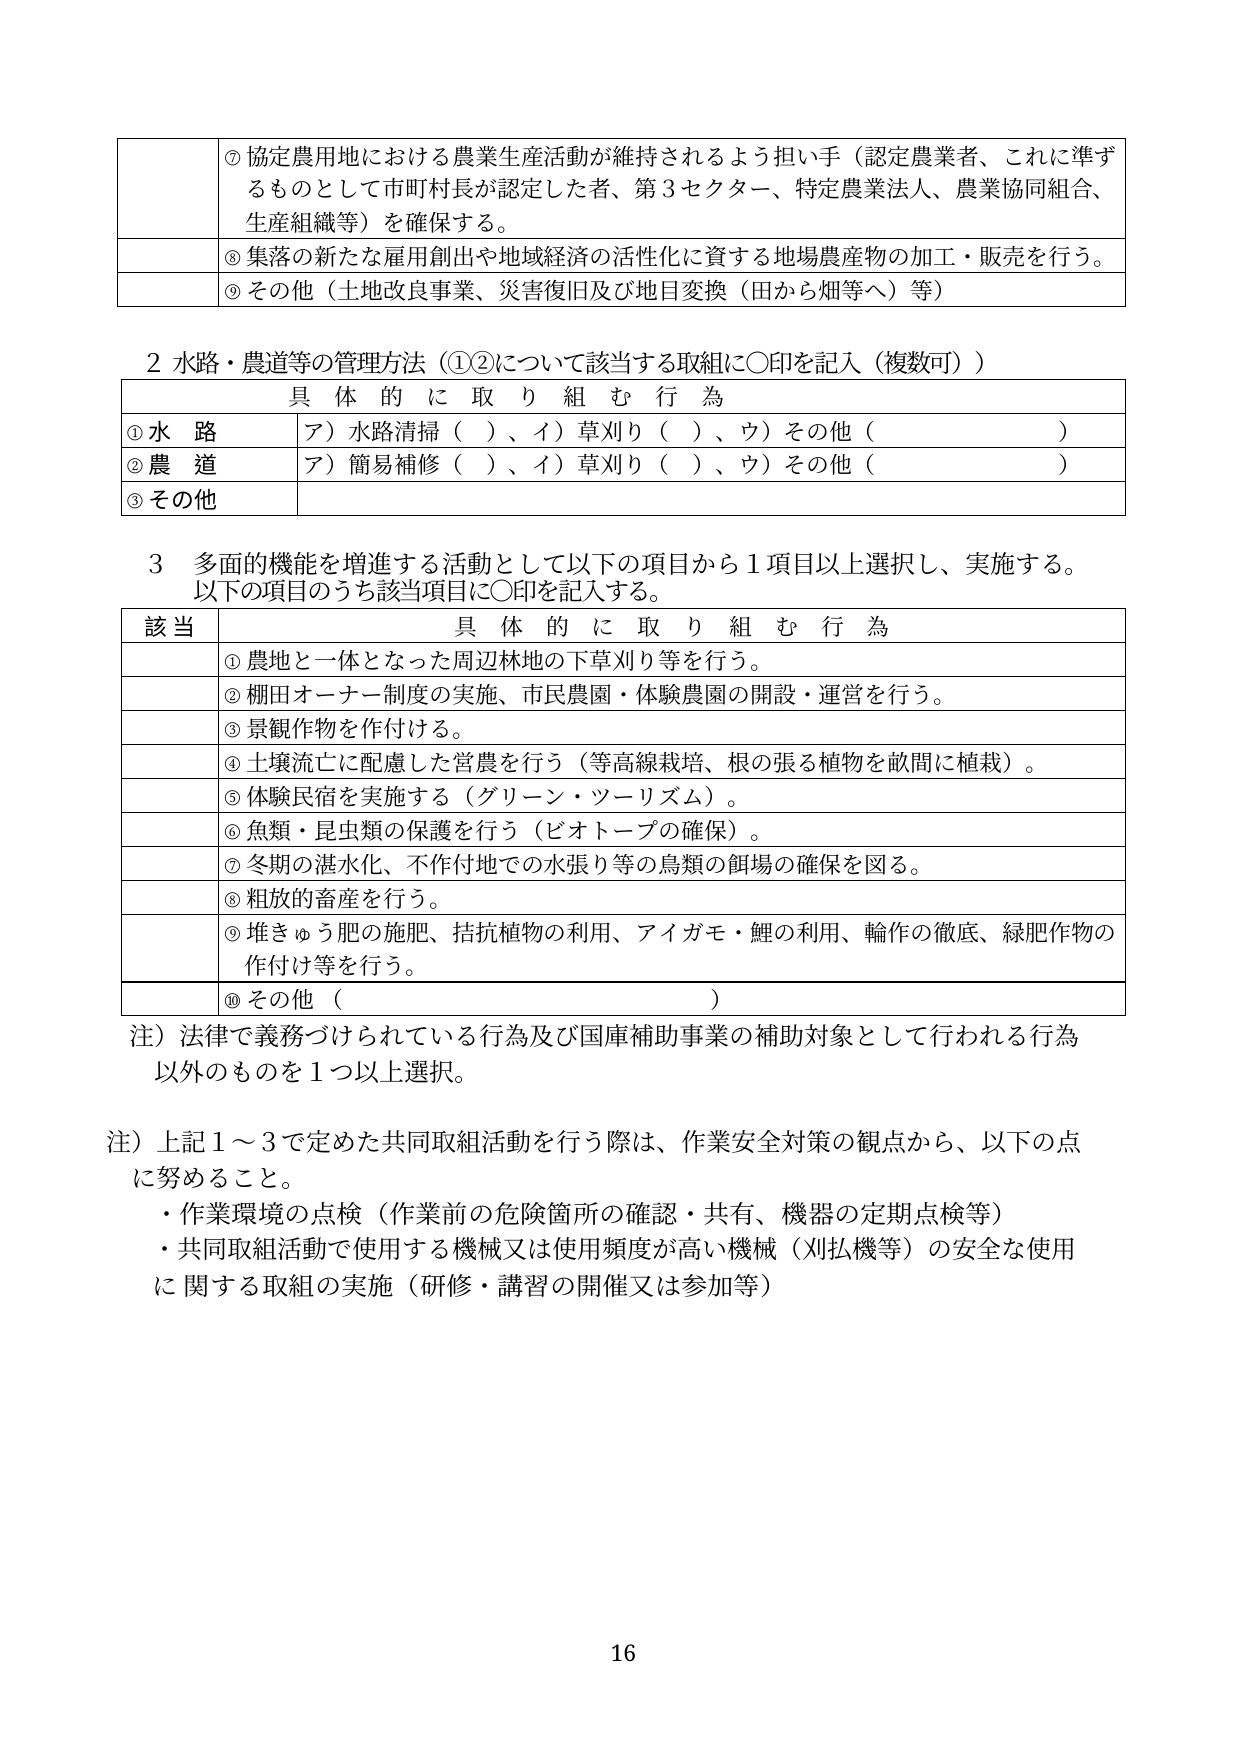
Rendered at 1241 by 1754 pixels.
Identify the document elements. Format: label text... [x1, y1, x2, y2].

table_cell [298, 482, 1125, 515]
table_cell ⑤体験民宿を実施する（グリーン・ツーリズム）。 [219, 779, 1125, 812]
table_cell ④土壌流亡に配慮した営農を行う（等高線栽培、根の張る植物を畝間に植栽）。 [219, 745, 1125, 778]
table_cell ⑨堆きゅう肥の施肥、拮抗植物の利用、アイガモ・鯉の利用、輪作の徹底、緑肥作物の作付け等を行う。 [219, 915, 1125, 981]
table_cell [122, 847, 218, 880]
text ３ 多面的機能を増進する活動として以下の項目から１項目以上選択し、実施する。以下の項目のうち該当項目に○印を記入する。 [143, 552, 1097, 608]
text ・作業環境の点検（作業前の危険箇所の確認・共有、機器の定期点検等） [129, 1194, 1097, 1230]
table_cell ⑥魚類・昆虫類の保護を行う（ビオトープの確保）。 [219, 813, 1125, 846]
table_cell ③景観作物を作付ける。 [219, 711, 1125, 744]
table_cell ⑧集落の新たな雇用創出や地域経済の活性化に資する地場農産物の加工・販売を行う。 [219, 239, 1125, 272]
table_cell ①農地と一体となった周辺林地の下草刈り等を行う。 [219, 643, 1125, 676]
table_cell [122, 643, 218, 676]
text ・共同取組活動で使用する機械又は使用頻度が高い機械（刈払機等）の安全な使用に 関する取組の実施（研修・講習の開催又は参加等） [152, 1230, 1097, 1302]
table_cell ③その他 [122, 482, 297, 515]
table_header 具 体 的 に 取 り 組 む 行 為 [122, 380, 1125, 412]
table_cell ①水 路 [122, 414, 297, 447]
table_cell ア）簡易補修（ ）、イ）草刈り（ ）、ウ）その他（ ） [298, 448, 1125, 481]
table_cell ②棚田オーナー制度の実施、市民農園・体験農園の開設・運営を行う。 [219, 677, 1125, 710]
table_cell ⑩その他 （ ） [219, 983, 1125, 1015]
table_cell [118, 273, 218, 306]
text 注）上記１～３で定めた共同取組活動を行う際は、作業安全対策の観点から、以下の点に努めること。 [106, 1122, 1097, 1194]
table_cell [118, 139, 218, 238]
table_cell [122, 711, 218, 744]
table_cell [122, 813, 218, 846]
text ２ 水路・農道等の管理方法（①②について該当する取組に○印を記入（複数可）） [141, 348, 1140, 378]
table_cell [122, 745, 218, 778]
table_cell ②農 道 [122, 448, 297, 481]
text 注）法律で義務づけられている行為及び国庫補助事業の補助対象として行われる行為以外のものを１つ以上選択。 [129, 1016, 1097, 1088]
table_cell [118, 239, 218, 272]
table_header 具 体 的 に 取 り 組 む 行 為 [219, 609, 1125, 642]
table_cell [122, 677, 218, 710]
table_header 該 当 [122, 609, 218, 642]
table_cell ⑦冬期の湛水化、不作付地での水張り等の鳥類の餌場の確保を図る。 [219, 847, 1125, 880]
table_cell ⑦協定農用地における農業生産活動が維持されるよう担い手（認定農業者、これに準ずるものとして市町村長が認定した者、第３セクター、特定農業法人、農業協同組合、生産組織等）を確保する。 [219, 139, 1125, 238]
table_cell [122, 881, 218, 914]
table_cell ア）水路清掃（ ）、イ）草刈り（ ）、ウ）その他（ ） [298, 414, 1125, 447]
table_cell [122, 983, 218, 1015]
table_cell ⑧粗放的畜産を行う。 [219, 881, 1125, 914]
table_cell [122, 779, 218, 812]
table_cell ⑨その他（土地改良事業、災害復旧及び地目変換（田から畑等へ）等） [219, 273, 1125, 306]
table_cell [122, 915, 218, 981]
